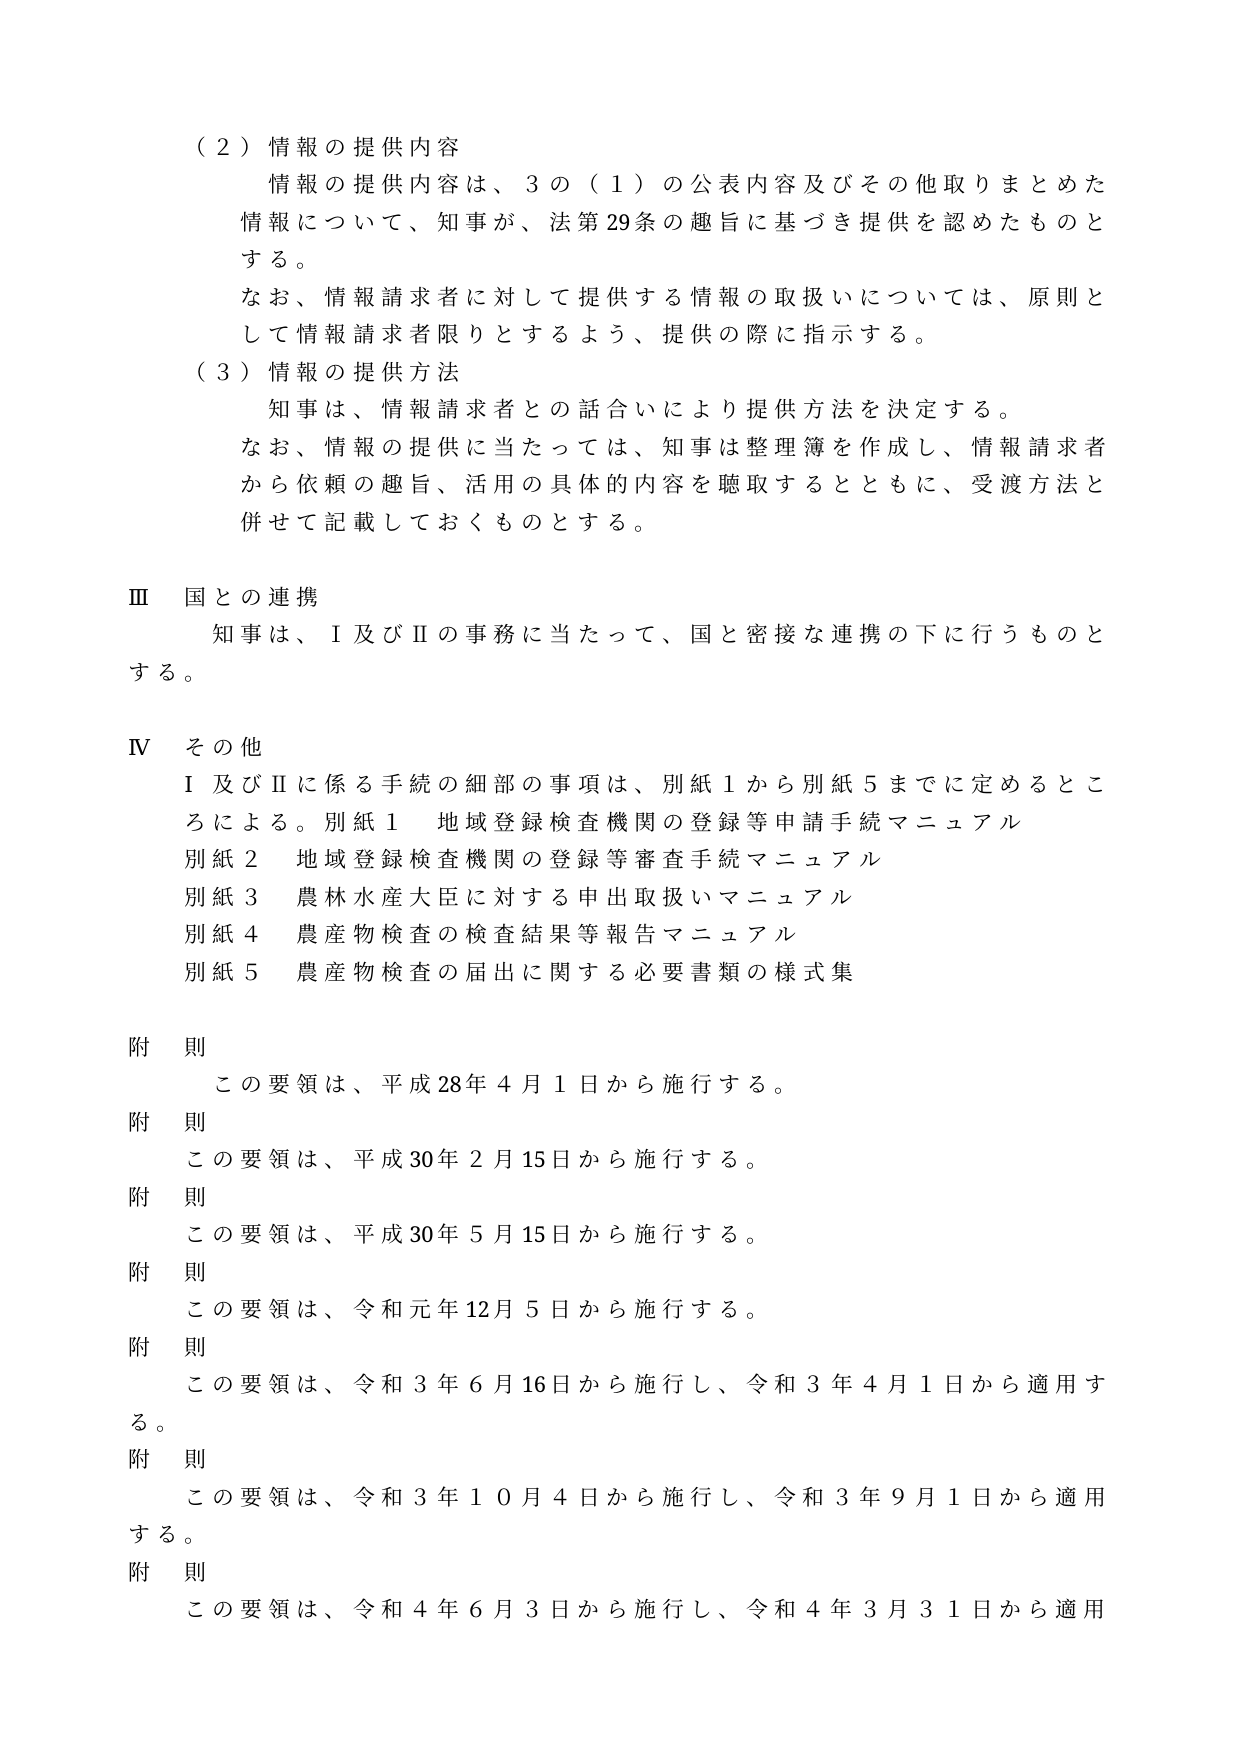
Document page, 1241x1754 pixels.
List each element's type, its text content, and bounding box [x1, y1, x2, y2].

text 別紙３ 農林水産大臣に対する申出取扱いマニュアル [178, 877, 1112, 914]
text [128, 1589, 1112, 1627]
text 附 則 [128, 1327, 1112, 1364]
text この要領は、令和３年１０月４日から施行し、令和３年９月１日から適用する。 [128, 1477, 1112, 1552]
text 附 則 [128, 1177, 1112, 1214]
text 別紙２ 地域登録検査機関の登録等審査手続マニュアル [178, 839, 1112, 877]
text 知事は、Ⅰ及びⅡの事務に当たって、国と密接な連携の下に行うものとする。 [128, 614, 1112, 689]
text 別紙４ 農産物検査の検査結果等報告マニュアル [178, 914, 1112, 952]
text Ⅳ その他 [128, 727, 1112, 764]
text 附 則 [128, 1102, 1112, 1139]
text 附 則 [128, 1027, 1112, 1064]
text Ⅰ及びⅡに係る手続の細部の事項は、別紙１から別紙５までに定めるところによる。別紙１ 地域登録検査機関の登録等申請手続マニュアル [178, 764, 1112, 839]
text この要領は、平成30年２月15日から施行する。 [128, 1139, 1112, 1177]
list 知事は、情報請求者との話合いにより提供方法を決定する。 [228, 389, 1112, 427]
text この要領は、平成30年５月15日から施行する。 [128, 1214, 1112, 1252]
text この要領は、令和３年６月16日から施行し、令和３年４月１日から適用する。 [128, 1364, 1112, 1439]
list 情報の提供内容は、３の（１）の公表内容及びその他取りまとめた情報について、知事が、法第29条の趣旨に基づき提供を認めたものとする。 [228, 164, 1112, 277]
text 附 則 [128, 1252, 1112, 1289]
text 附 則 [128, 1439, 1112, 1477]
text この要領は、令和元年12月５日から施行する。 [128, 1289, 1112, 1327]
list なお、情報請求者に対して提供する情報の取扱いについては、原則として情報請求者限りとするよう、提供の際に指示する。 [228, 277, 1112, 352]
text （２）情報の提供内容 [128, 127, 1112, 164]
text なお、情報の提供に当たっては、知事は整理簿を作成し、情報請求者から依頼の趣旨、活用の具体的内容を聴取するとともに、受渡方法と併せて記載しておくものとする。 [228, 427, 1112, 539]
text （３）情報の提供方法 [128, 352, 1112, 389]
text 別紙５ 農産物検査の届出に関する必要書類の様式集 [178, 952, 1112, 989]
text この要領は、平成28年４月１日から施行する。 [128, 1064, 1112, 1102]
text 附 則 [128, 1552, 1112, 1589]
text Ⅲ 国との連携 [128, 577, 1112, 614]
